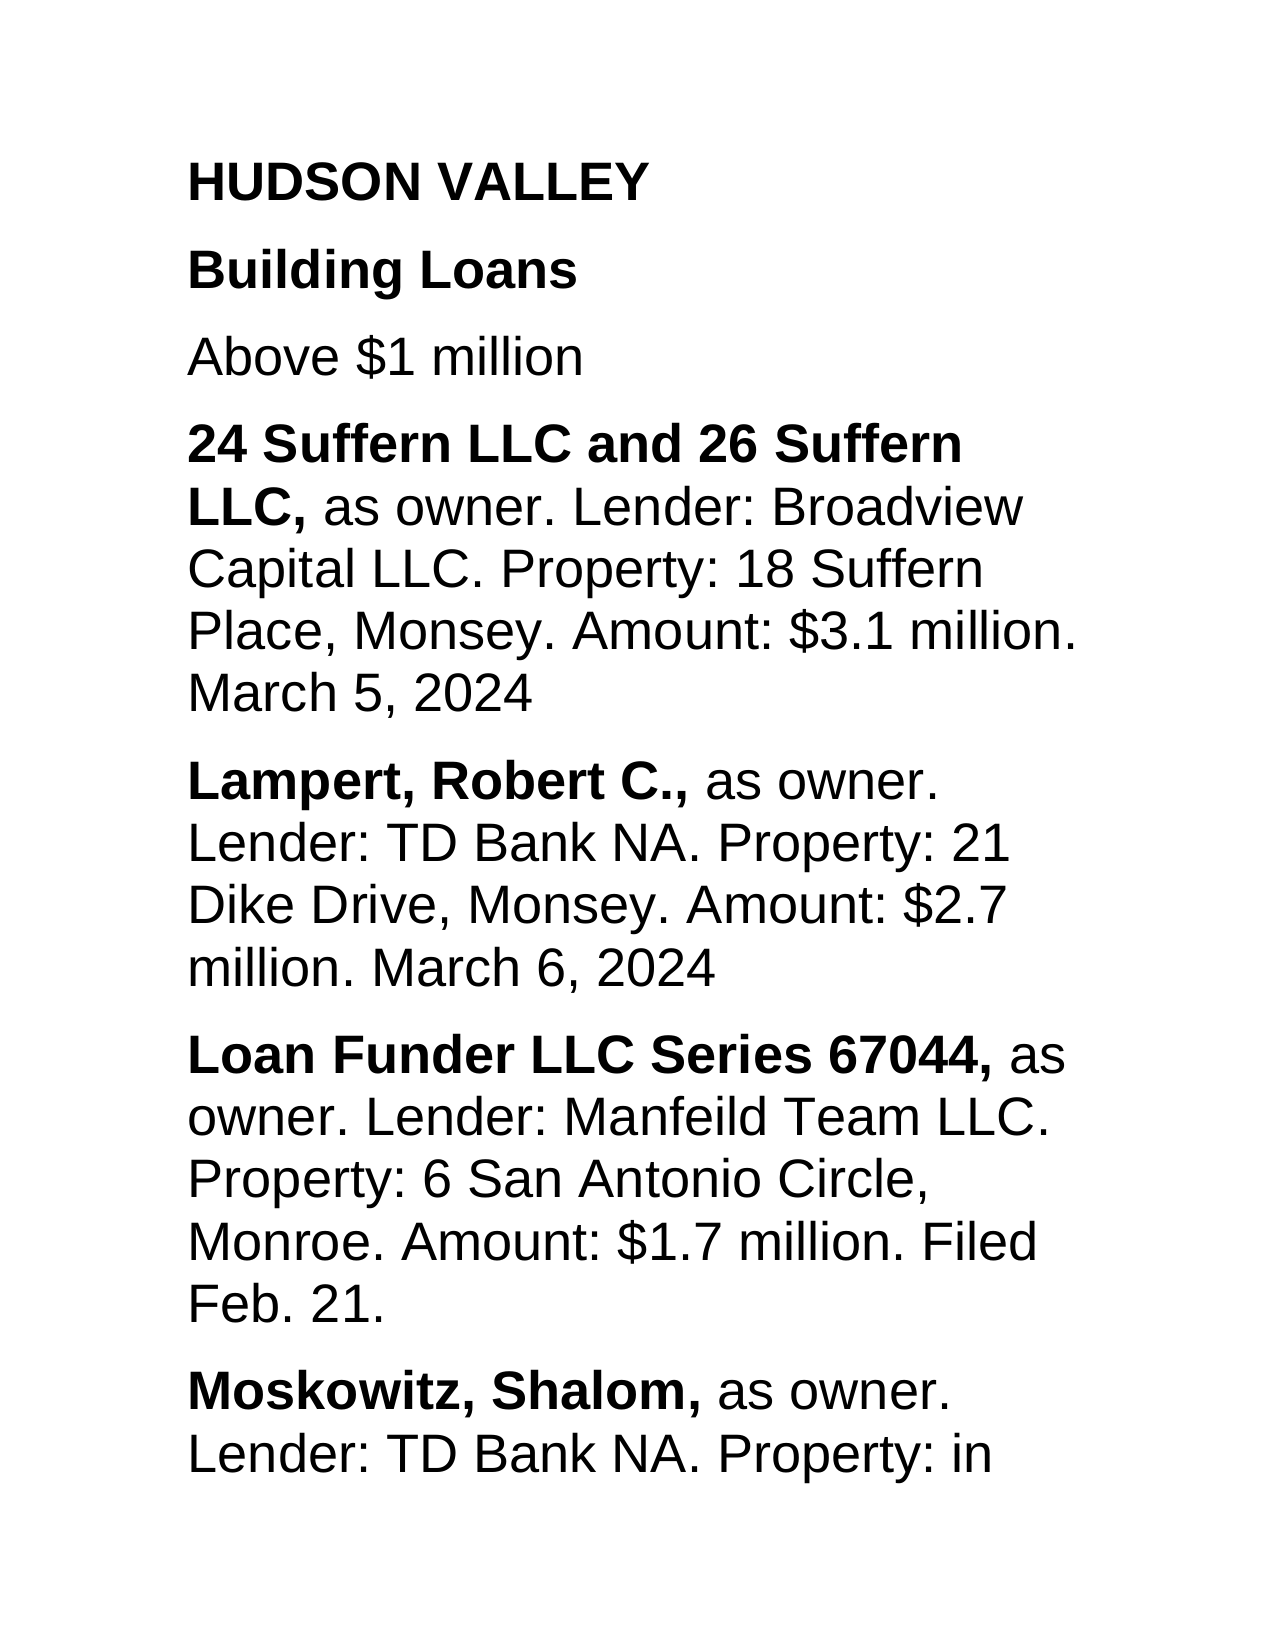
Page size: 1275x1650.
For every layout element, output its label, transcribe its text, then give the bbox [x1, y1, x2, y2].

text Building Loans [187, 237, 1087, 299]
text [187, 1359, 1087, 1483]
text 24 Suffern LLC and 26 Suffern LLC, as owner. Lender: Broadview Capital LLC. Property: 18 Suffern Place, Monsey. Amount: $3.1 million. March 5, 2024 [187, 412, 1087, 723]
text Lampert, Robert C., as owner. Lender: TD Bank NA. Property: 21 Dike Drive, Monsey. Amount: $2.7 million. March 6, 2024 [187, 748, 1087, 997]
text HUDSON VALLEY [187, 150, 1087, 212]
text Above $1 million [187, 324, 1087, 387]
text Loan Funder LLC Series 67044, as owner. Lender: Manfeild Team LLC. Property: 6 San Antonio Circle, Monroe. Amount: $1.7 million. Filed Feb. 21. [187, 1022, 1087, 1334]
